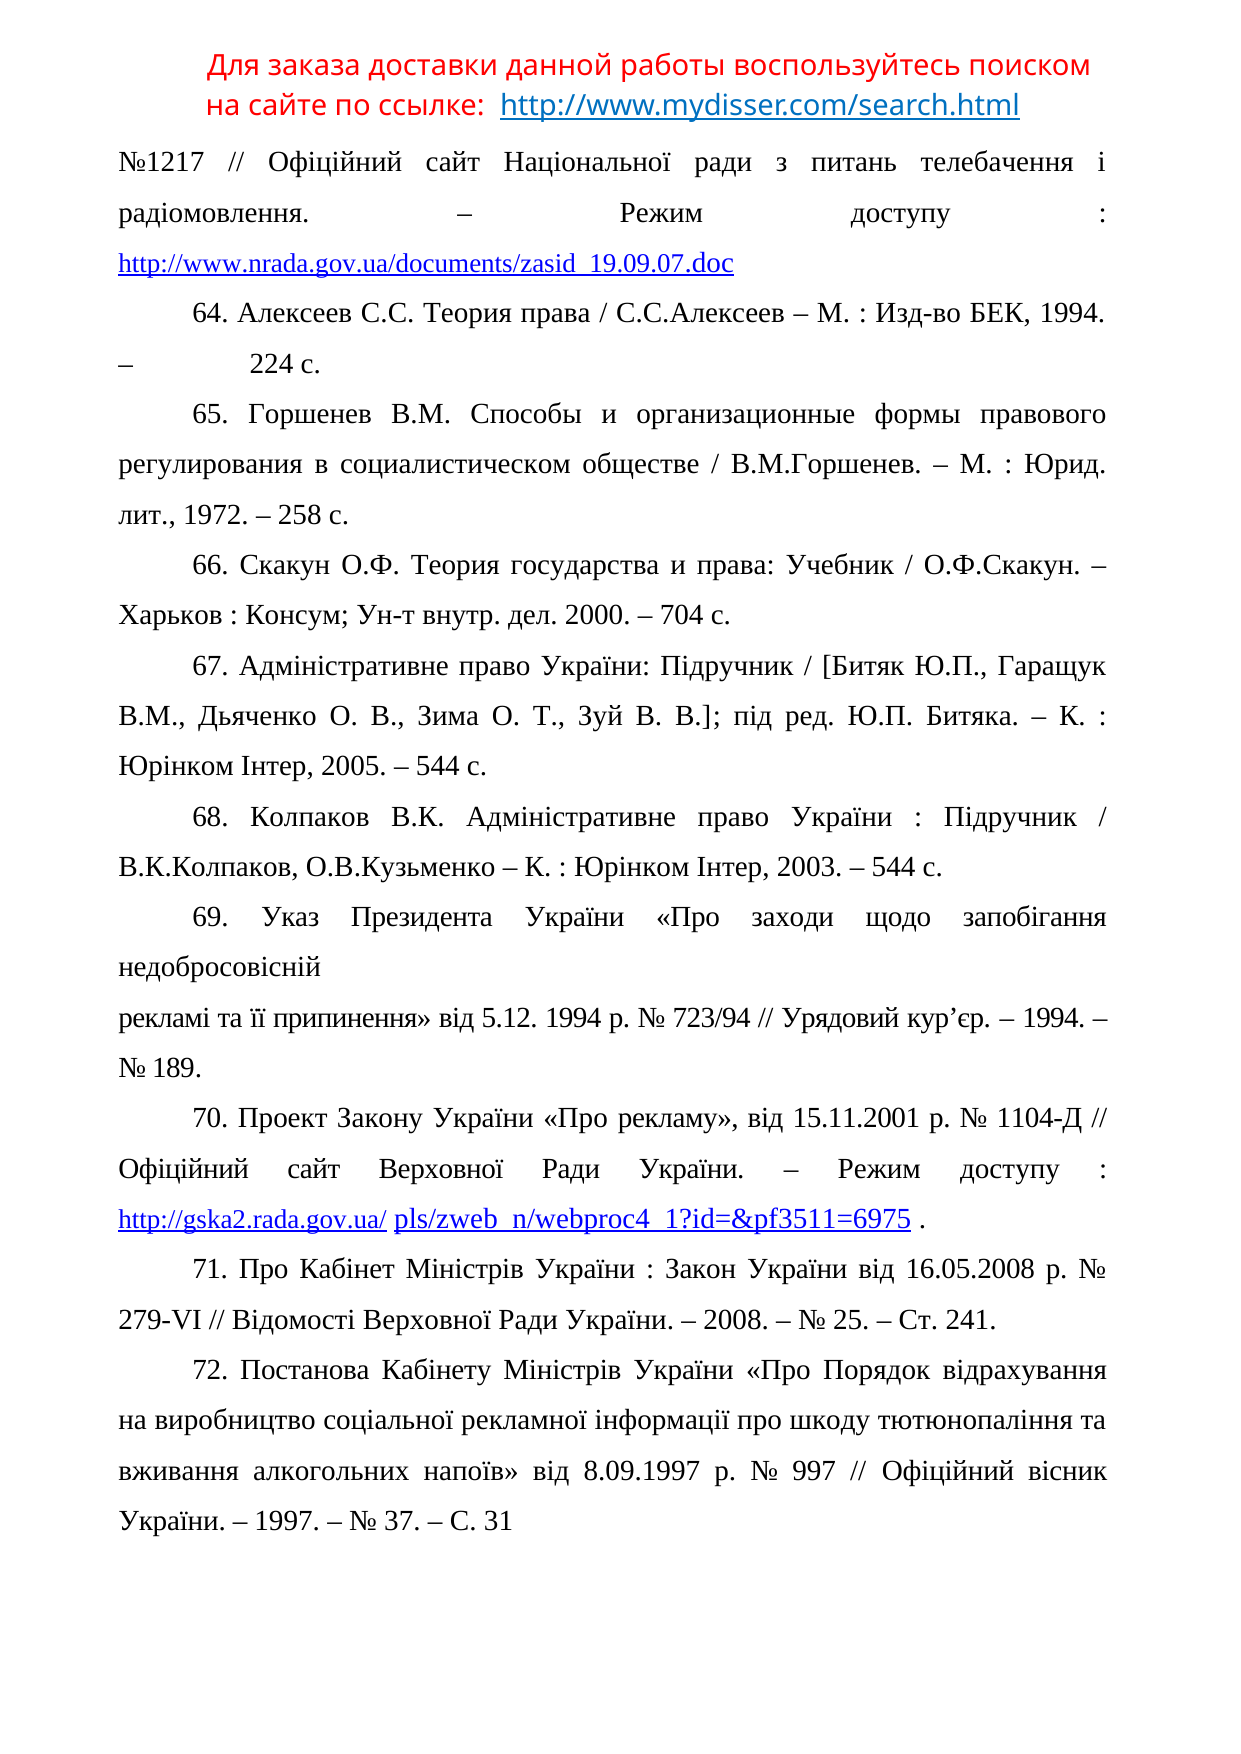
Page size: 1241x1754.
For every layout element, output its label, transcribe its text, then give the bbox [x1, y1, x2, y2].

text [118, 144, 1107, 279]
text 65. Горшенев В.М. Способы и организационные формы правового регулирования в социалистическом обществе / В.М.Горшенев. – М. : Юрид. лит., 1972. – 258 с. [118, 396, 1107, 530]
text 67. Адміністративне право України: Підручник / [Битяк Ю.П., Гаращук В.М., Дьяченко О. В., Зима О. Т., Зуй В. В.]; під ред. Ю.П. Битяка. – К. : Юрінком Інтер, 2005. – 544 с. [118, 648, 1107, 782]
text 70. Проект Закону України «Про рекламу», від 15.11.2001 р. № 1104-Д // Офіційний сайт Верховної Ради України. – Режим доступу : http://gska2.rada.gov.ua/ pls/zweb_n/webproc4_1?id=&pf3511=6975 . [118, 1101, 1107, 1235]
text 64. Алексеев С.С. Теория права / С.С.Алексеев – М. : Изд-во БЕК, 1994. – 224 с. [118, 296, 1107, 379]
text 69. Указ Президента України «Про заходи щодо запобігання недобросовісній [118, 899, 1107, 983]
text рекламі та її припинення» від 5.12. 1994 р. № 723/94 // Урядовий кур’єр. – 1994. – № 189. [118, 1000, 1107, 1084]
text 68. Колпаков В.К. Адміністративне право України : Підручник / В.К.Колпаков, О.В.Кузьменко – К. : Юрінком Інтер, 2003. – 544 с. [118, 799, 1107, 882]
text 72. Постанова Кабінету Міністрів України «Про Порядок відрахування на виробництво соціальної рекламної інформації про шкоду тютюнопаління та вживання алкогольних напоїв» від 8.09.1997 р. № 997 // Офіційний вісник України. – 1997. – № 37. – С. 31 [118, 1352, 1107, 1537]
text 66. Скакун О.Ф. Теория государства и права: Учебник / О.Ф.Скакун. – Харьков : Консум; Ун-т внутр. дел. 2000. – 704 с. [118, 547, 1107, 631]
text 71. Про Кабінет Міністрів України : Закон України від 16.05.2008 р. № 279-VI // Відомості Верховної Ради України. – 2008. – № 25. – Ст. 241. [118, 1251, 1107, 1335]
